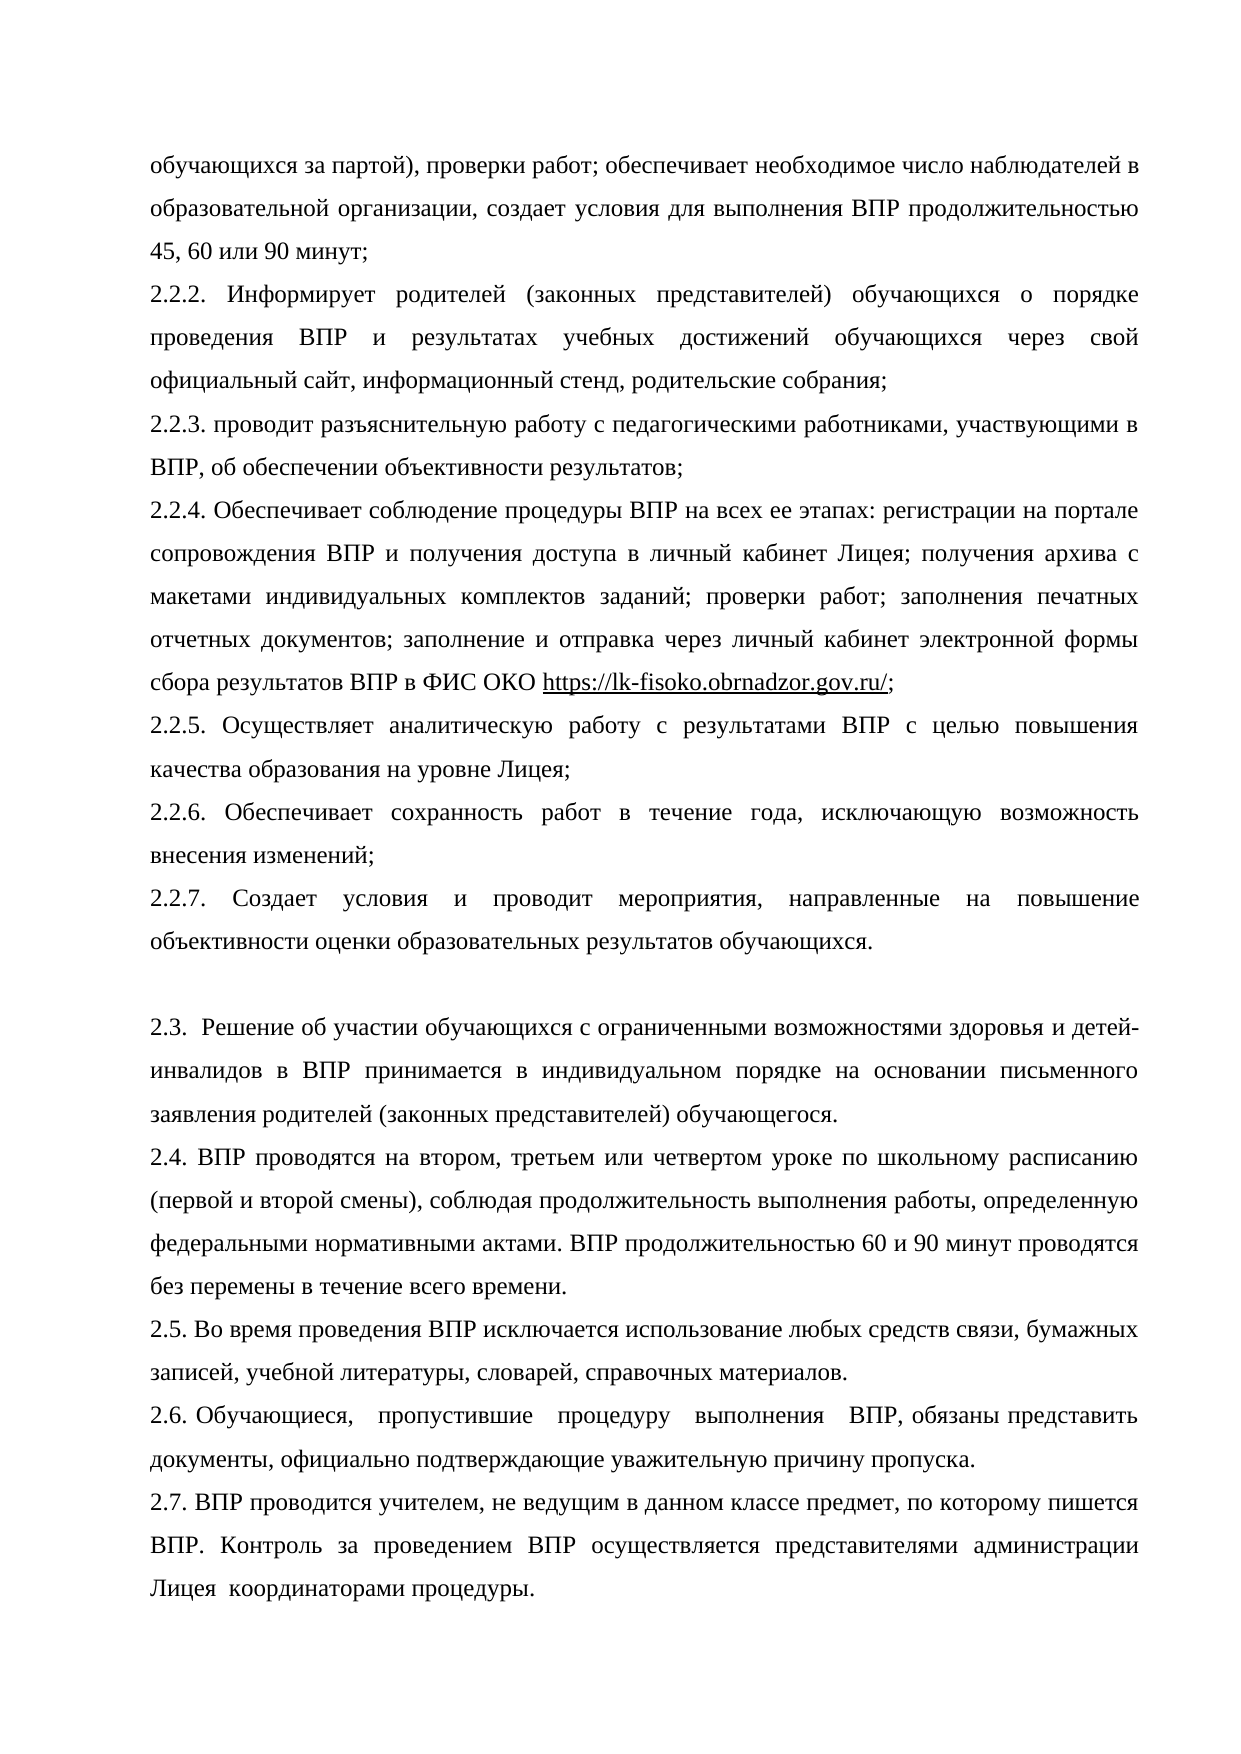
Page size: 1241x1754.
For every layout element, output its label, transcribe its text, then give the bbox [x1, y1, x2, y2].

text 2.6. Обучающиеся, пропустившие процедуру выполнения ВПР, обязаны представить документы, официально подтверждающие уважительную причину пропуска. [150, 1401, 1139, 1472]
text 2.2.2. Информирует родителей (законных представителей) обучающихся о порядке проведения ВПР и результатах учебных достижений обучающихся через свой официальный сайт, информационный стенд, родительские собрания; [150, 279, 1139, 394]
text 2.7. ВПР проводится учителем, не ведущим в данном классе предмет, по которому пишется ВПР. Контроль за проведением ВПР осуществляется представителями администрации Лицея координаторами процедуры. [150, 1487, 1139, 1602]
text 2.2.7. Создает условия и проводит мероприятия, направленные на повышение объективности оценки образовательных результатов обучающихся. [150, 883, 1139, 955]
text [150, 150, 1139, 265]
text 2.5. Во время проведения ВПР исключается использование любых средств связи, бумажных записей, учебной литературы, словарей, справочных материалов. [150, 1314, 1139, 1386]
text 2.2.5. Осуществляет аналитическую работу с результатами ВПР с целью повышения качества образования на уровне Лицея; [150, 711, 1139, 782]
text 2.4. ВПР проводятся на втором, третьем или четвертом уроке по школьному расписанию (первой и второй смены), соблюдая продолжительность выполнения работы, определенную федеральными нормативными актами. ВПР продолжительностью 60 и 90 минут проводятся без перемены в течение всего времени. [150, 1142, 1139, 1300]
text 2.3. Решение об участии обучающихся с ограниченными возможностями здоровья и детей-инвалидов в ВПР принимается в индивидуальном порядке на основании письменного заявления родителей (законных представителей) обучающегося. [150, 1012, 1139, 1127]
text 2.2.3. проводит разъяснительную работу с педагогическими работниками, участвующими в ВПР, об обеспечении объективности результатов; [150, 409, 1139, 481]
text 2.2.6. Обеспечивает сохранность работ в течение года, исключающую возможность внесения изменений; [150, 797, 1139, 869]
text 2.2.4. Обеспечивает соблюдение процедуры ВПР на всех ее этапах: регистрации на портале сопровождения ВПР и получения доступа в личный кабинет Лицея; получения архива с макетами индивидуальных комплектов заданий; проверки работ; заполнения печатных отчетных документов; заполнение и отправка через личный кабинет электронной формы сбора результатов ВПР в ФИС ОКО https://lk-fisoko.obrnadzor.gov.ru/; [150, 495, 1139, 696]
